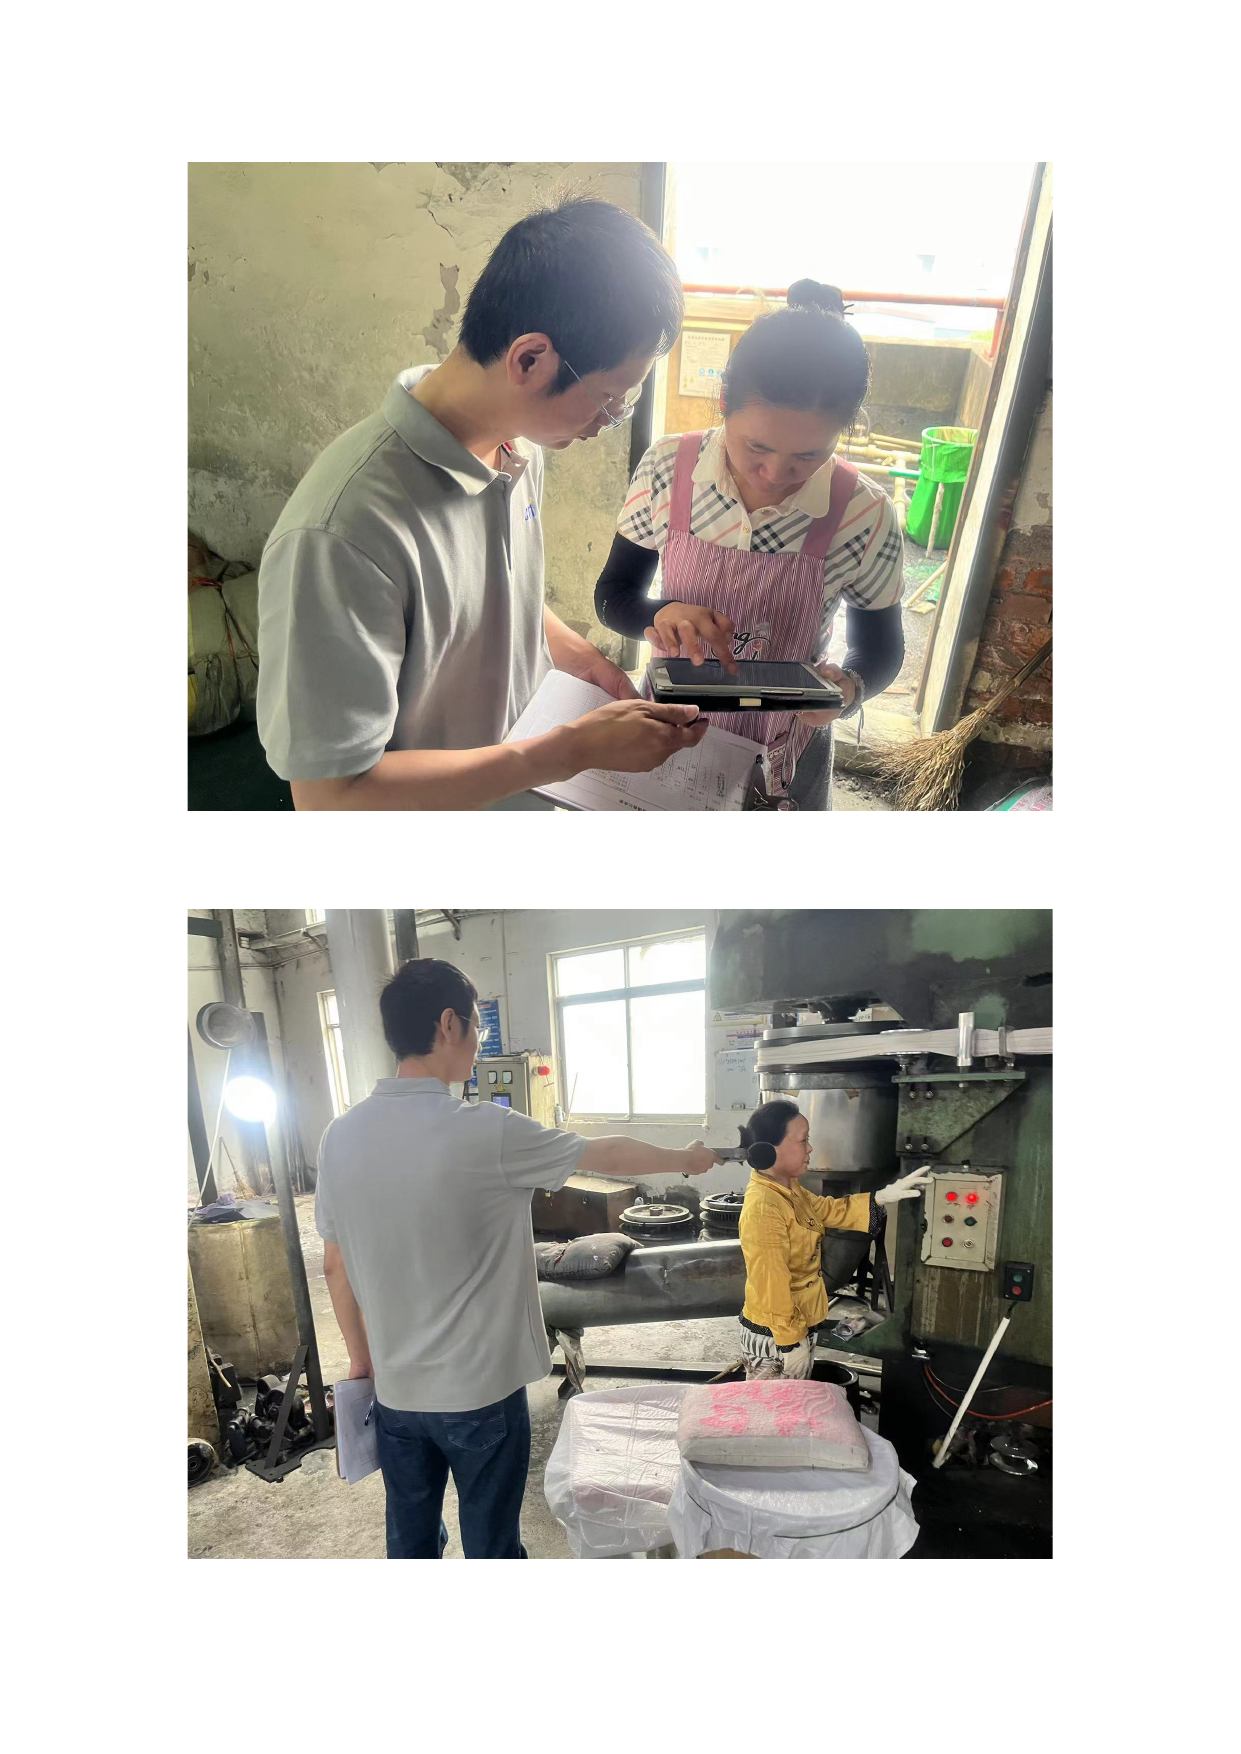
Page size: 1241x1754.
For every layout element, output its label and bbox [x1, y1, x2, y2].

picture [187, 909, 1053, 1559]
picture [187, 162, 1053, 811]
